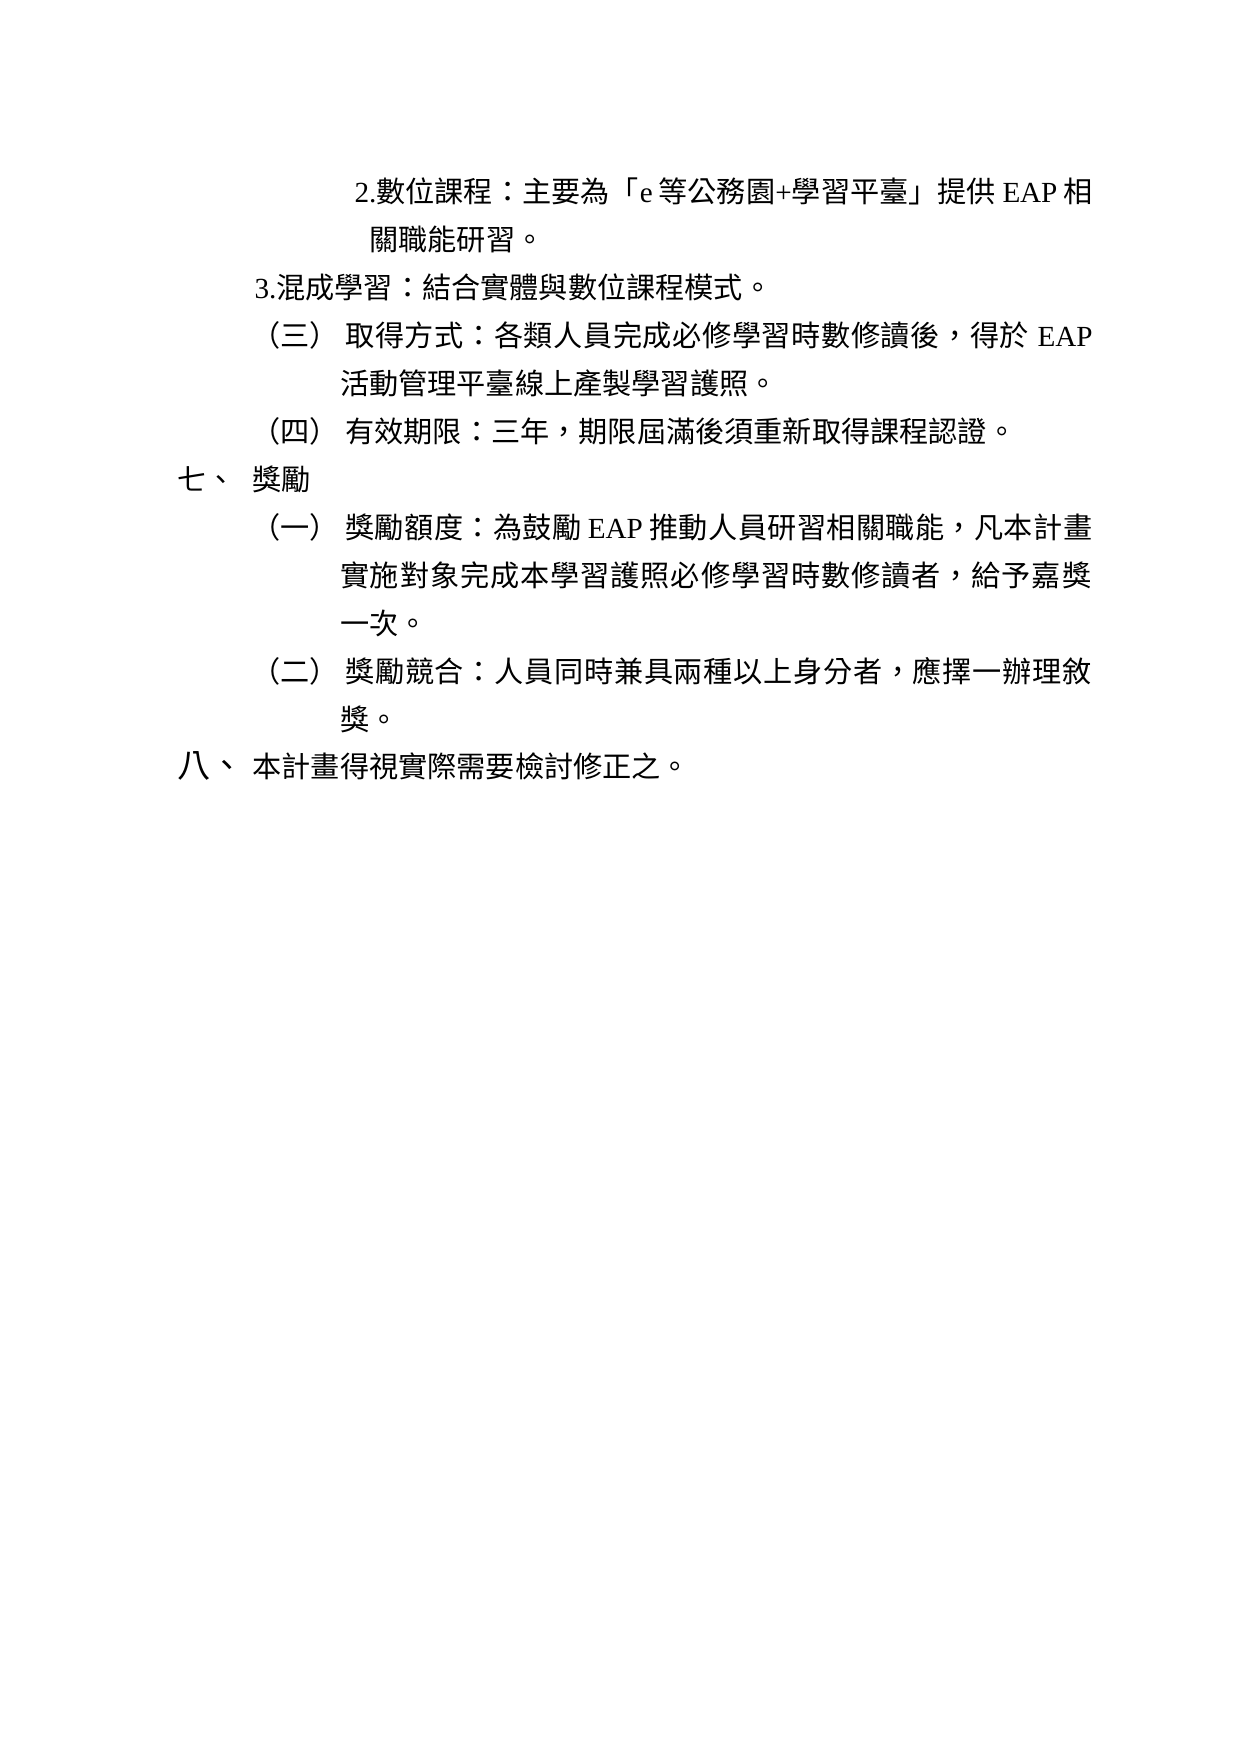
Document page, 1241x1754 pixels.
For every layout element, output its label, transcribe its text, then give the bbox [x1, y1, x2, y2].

list 獎勵額度：為鼓勵EAP推動人員研習相關職能，凡本計畫實施對象完成本學習護照必修學習時數修讀者，給予嘉獎一次。 [251, 500, 1092, 644]
list 有效期限：三年，期限屆滿後須重新取得課程認證。 [251, 404, 1092, 452]
list 本計畫得視實際需要檢討修正之。 [177, 739, 1092, 787]
list 數位課程：主要為「e等公務園+學習平臺」提供EAP相關職能研習。 [354, 164, 1092, 260]
list 混成學習：結合實體與數位課程模式。 [227, 260, 1092, 308]
list 取得方式：各類人員完成必修學習時數修讀後，得於EAP活動管理平臺線上產製學習護照。 [251, 308, 1092, 404]
list 獎勵競合：人員同時兼具兩種以上身分者，應擇一辦理敘獎。 [251, 644, 1092, 739]
list 獎勵 [177, 452, 1092, 500]
